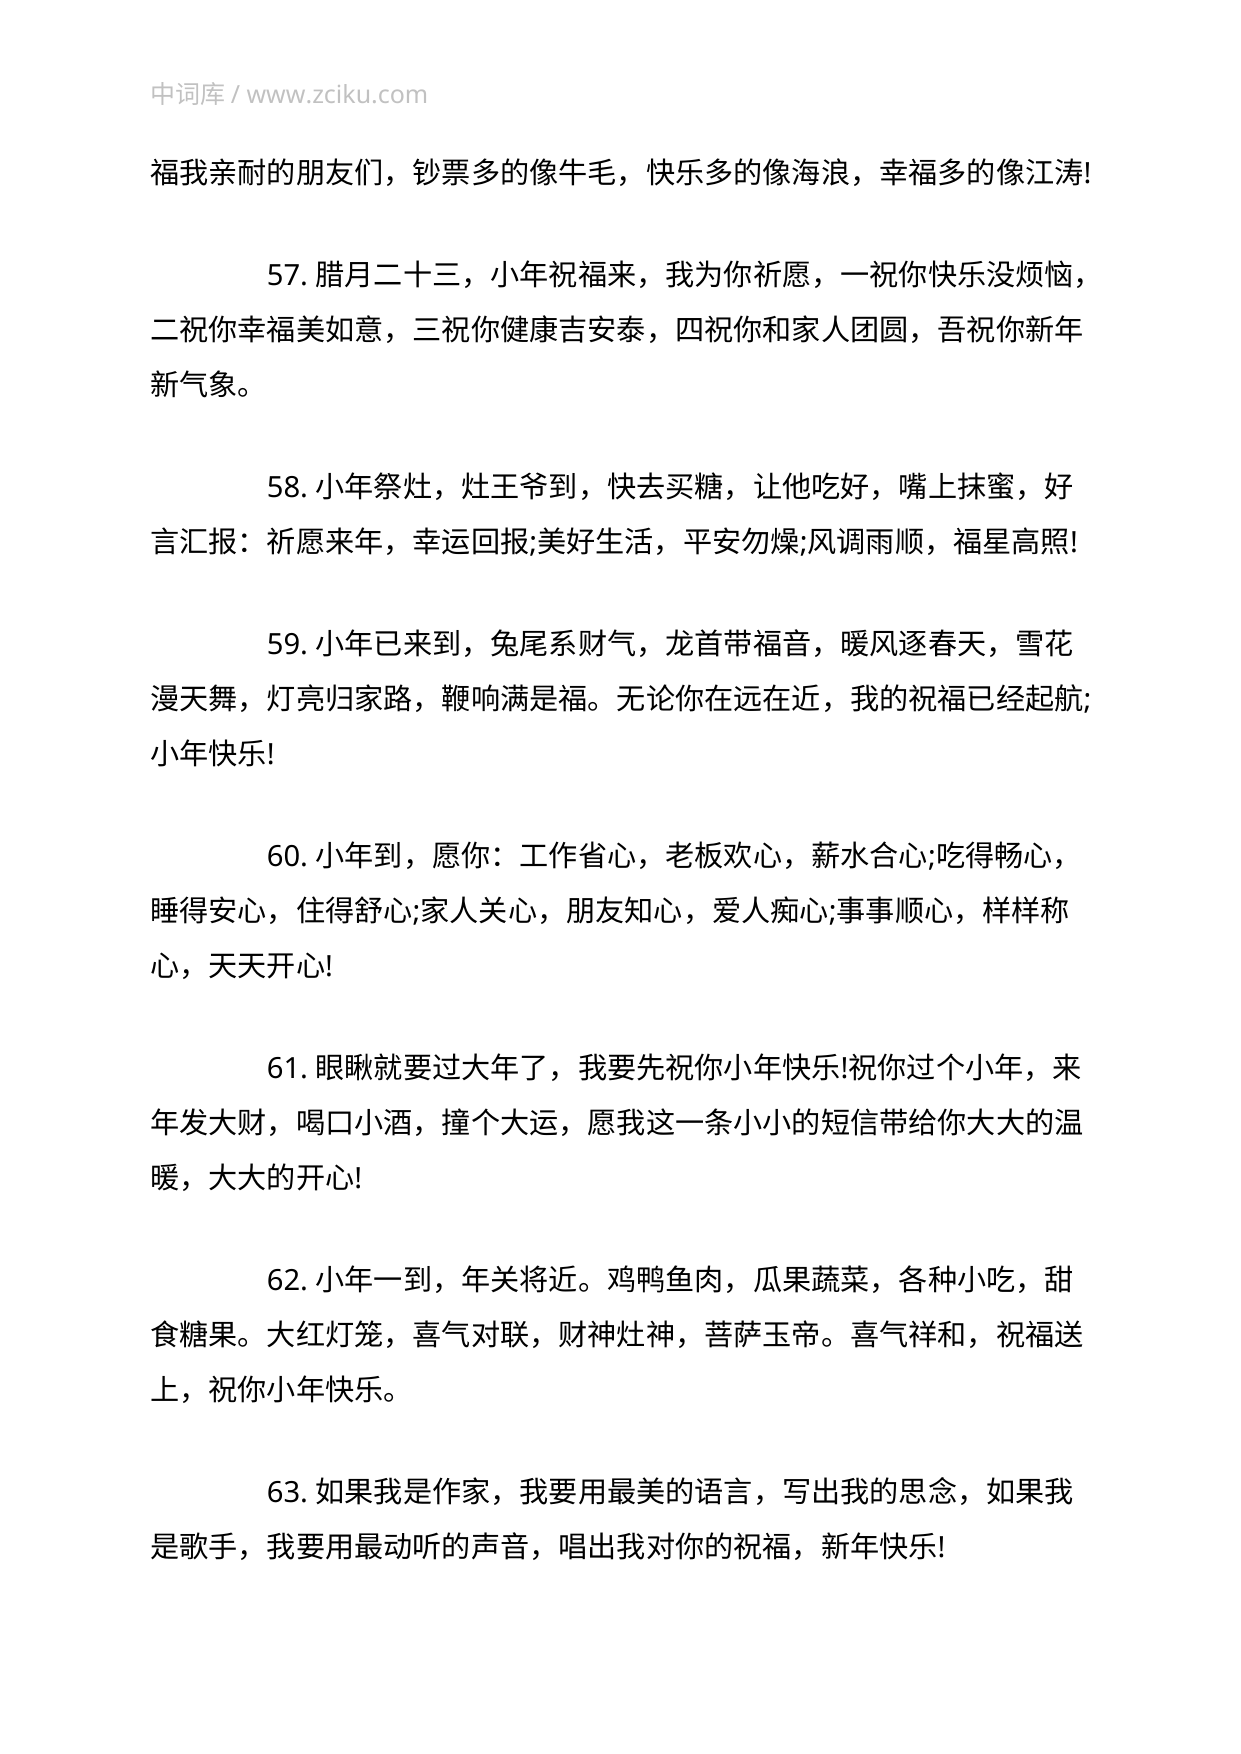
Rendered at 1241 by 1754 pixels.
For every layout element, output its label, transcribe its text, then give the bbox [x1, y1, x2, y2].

text 63. 如果我是作家，我要用最美的语言，写出我的思念，如果我是歌手，我要用最动听的声音，唱出我对你的祝福，新年快乐! [150, 1468, 1090, 1566]
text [150, 150, 1090, 192]
text 57. 腊月二十三，小年祝福来，我为你祈愿，一祝你快乐没烦恼，二祝你幸福美如意，三祝你健康吉安泰，四祝你和家人团圆，吾祝你新年新气象。 [150, 252, 1090, 404]
text 62. 小年一到，年关将近。鸡鸭鱼肉，瓜果蔬菜，各种小吃，甜食糖果。大红灯笼，喜气对联，财神灶神，菩萨玉帝。喜气祥和，祝福送上，祝你小年快乐。 [150, 1256, 1090, 1409]
text 58. 小年祭灶，灶王爷到，快去买糖，让他吃好，嘴上抹蜜，好言汇报：祈愿来年，幸运回报;美好生活，平安勿燥;风调雨顺，福星高照! [150, 464, 1090, 561]
text 61. 眼瞅就要过大年了，我要先祝你小年快乐!祝你过个小年，来年发大财，喝口小酒，撞个大运，愿我这一条小小的短信带给你大大的温暖，大大的开心! [150, 1044, 1090, 1197]
text 59. 小年已来到，兔尾系财气，龙首带福音，暖风逐春天，雪花漫天舞，灯亮归家路，鞭响满是福。无论你在远在近，我的祝福已经起航;小年快乐! [150, 621, 1090, 773]
text 60. 小年到，愿你：工作省心，老板欢心，薪水合心;吃得畅心，睡得安心，住得舒心;家人关心，朋友知心，爱人痴心;事事顺心，样样称心，天天开心! [150, 833, 1090, 985]
